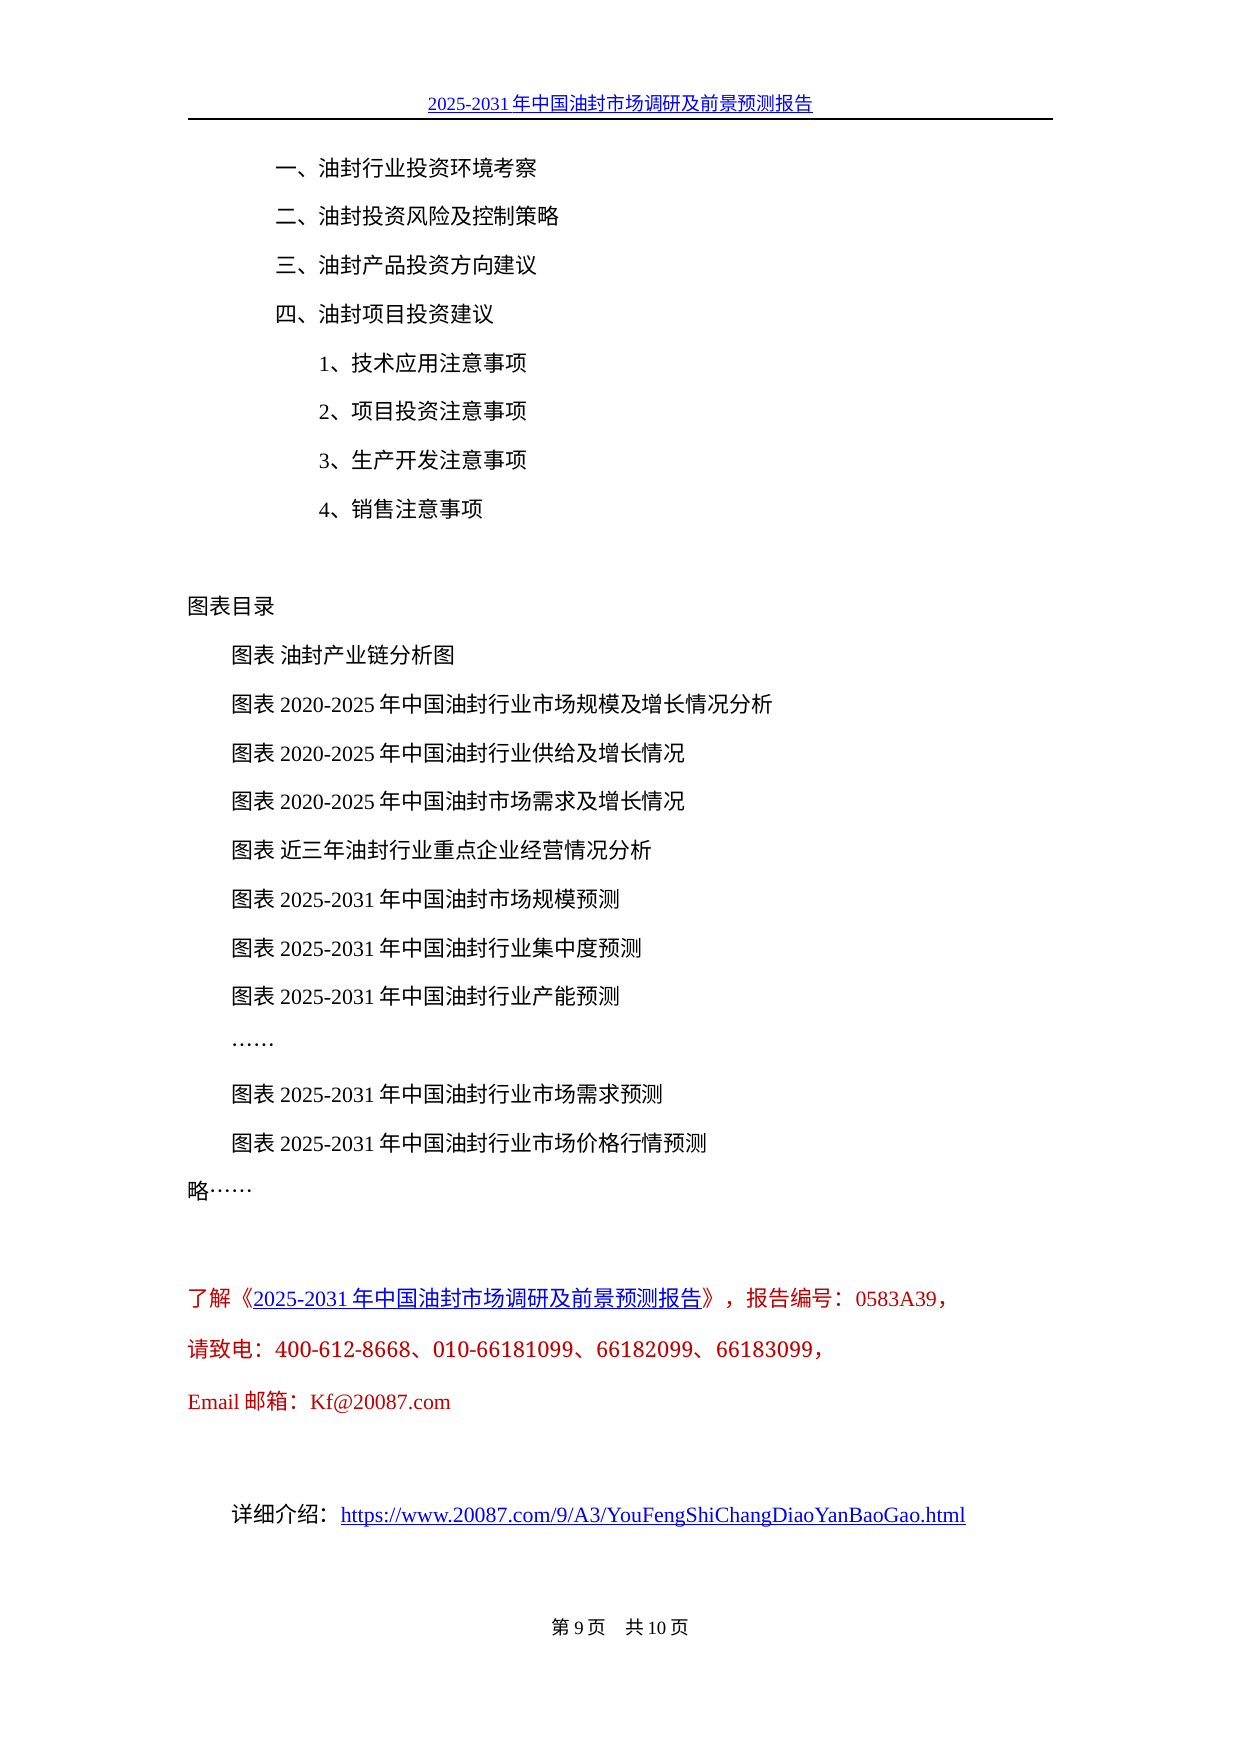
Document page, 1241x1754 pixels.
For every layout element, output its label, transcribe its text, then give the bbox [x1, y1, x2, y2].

text 详细介绍：https://www.20087.com/9/A3/YouFengShiChangDiaoYanBaoGao.html [187, 1496, 1053, 1529]
text Email邮箱：Kf@20087.com [187, 1383, 1053, 1416]
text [187, 150, 1053, 1206]
text 请致电：400-612-8668、010-66181099、66182099、66183099， [187, 1332, 1053, 1364]
text 了解《2025-2031年中国油封市场调研及前景预测报告》，报告编号：0583A39， [187, 1280, 1053, 1313]
